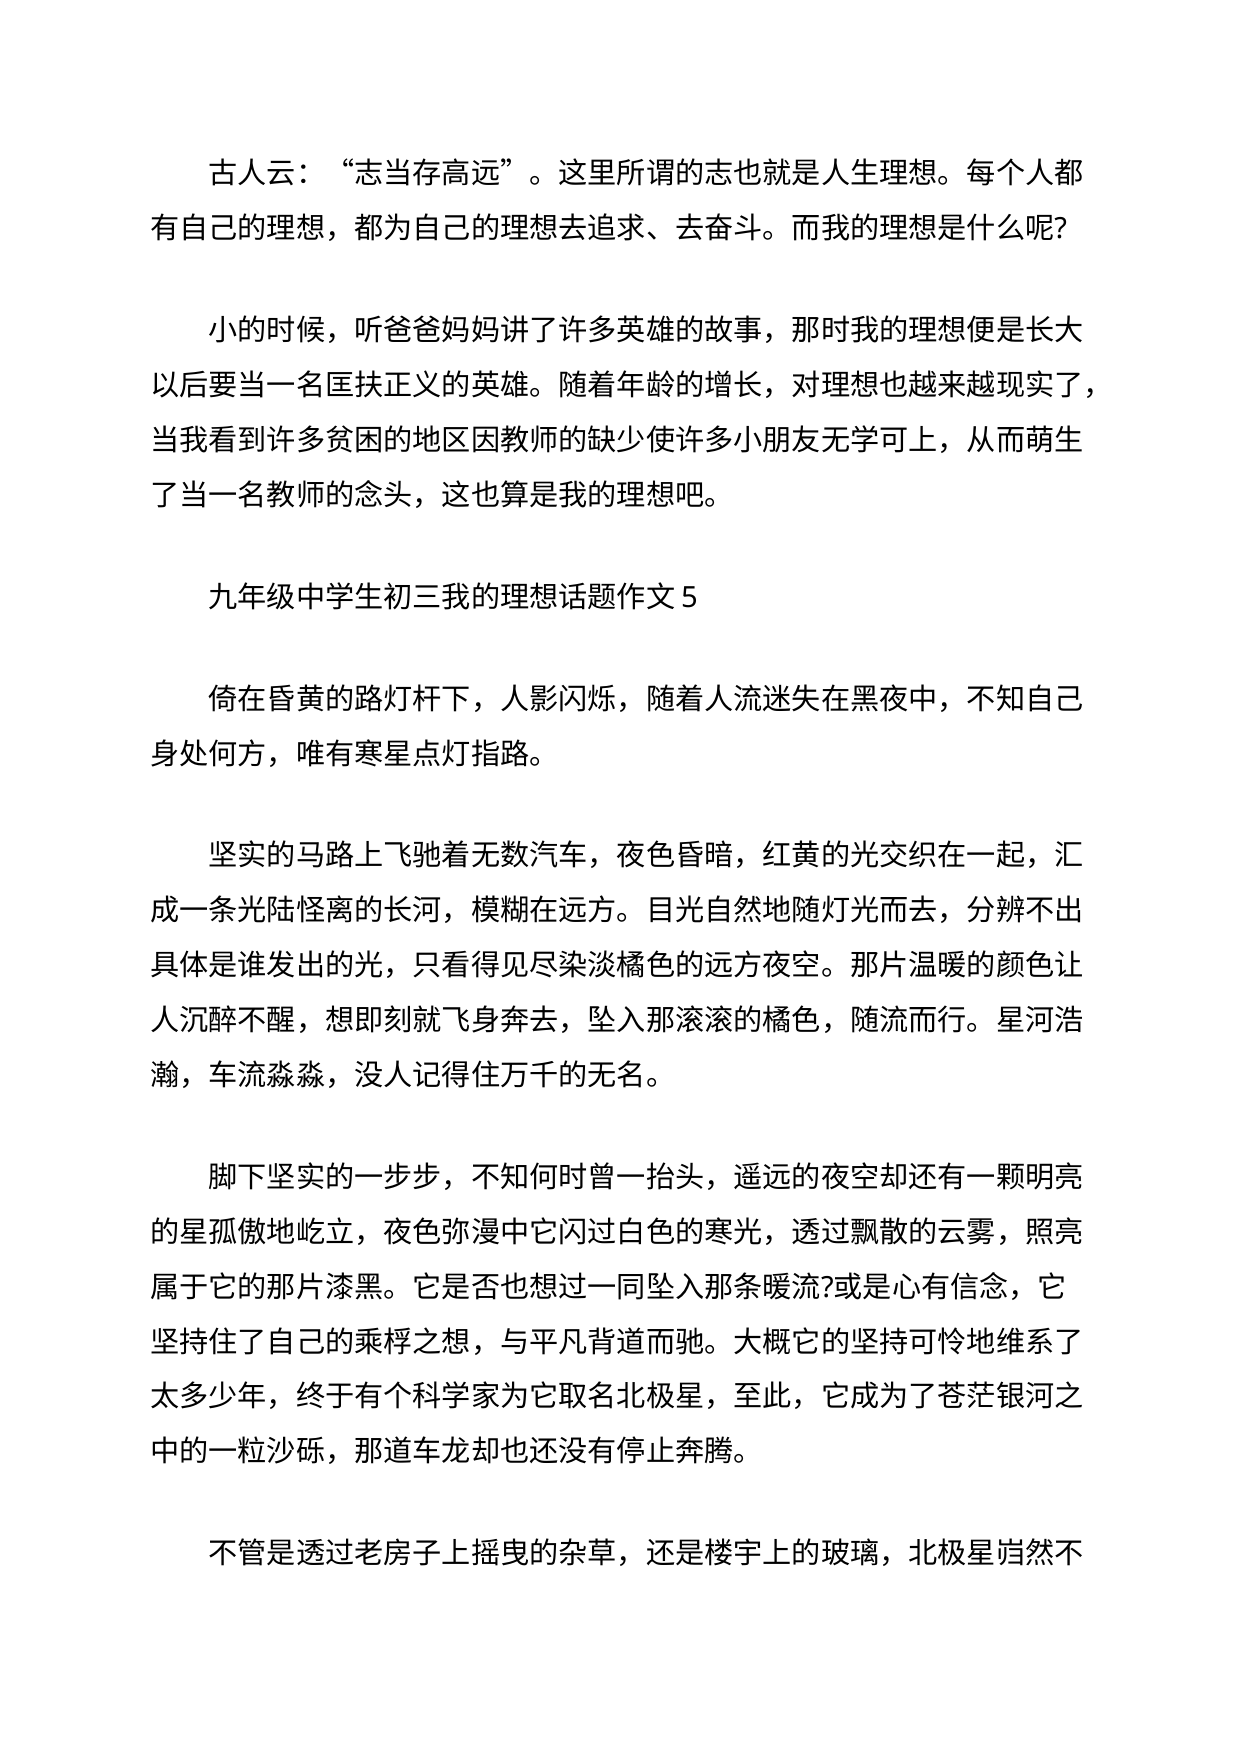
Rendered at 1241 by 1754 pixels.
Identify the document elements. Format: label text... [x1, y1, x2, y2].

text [150, 1530, 1090, 1572]
text 倚在昏黄的路灯杆下，人影闪烁，随着人流迷失在黑夜中，不知自己身处何方，唯有寒星点灯指路。 [150, 675, 1090, 772]
text 九年级中学生初三我的理想话题作文5 [150, 573, 1090, 616]
text 坚实的马路上飞驰着无数汽车，夜色昏暗，红黄的光交织在一起，汇成一条光陆怪离的长河，模糊在远方。目光自然地随灯光而去，分辨不出具体是谁发出的光，只看得见尽染淡橘色的远方夜空。那片温暖的颜色让人沉醉不醒，想即刻就飞身奔去，坠入那滚滚的橘色，随流而行。星河浩瀚，车流淼淼，没人记得住万千的无名。 [150, 832, 1090, 1094]
text 脚下坚实的一步步，不知何时曾一抬头，遥远的夜空却还有一颗明亮的星孤傲地屹立，夜色弥漫中它闪过白色的寒光，透过飘散的云雾，照亮属于它的那片漆黑。它是否也想过一同坠入那条暖流?或是心有信念，它坚持住了自己的乘桴之想，与平凡背道而驰。大概它的坚持可怜地维系了太多少年，终于有个科学家为它取名北极星，至此，它成为了苍茫银河之中的一粒沙砾，那道车龙却也还没有停止奔腾。 [150, 1153, 1090, 1470]
text 古人云：“志当存高远”。这里所谓的志也就是人生理想。每个人都有自己的理想，都为自己的理想去追求、去奋斗。而我的理想是什么呢? [150, 150, 1090, 247]
text 小的时候，听爸爸妈妈讲了许多英雄的故事，那时我的理想便是长大以后要当一名匡扶正义的英雄。随着年龄的增长，对理想也越来越现实了，当我看到许多贫困的地区因教师的缺少使许多小朋友无学可上，从而萌生了当一名教师的念头，这也算是我的理想吧。 [150, 307, 1090, 514]
